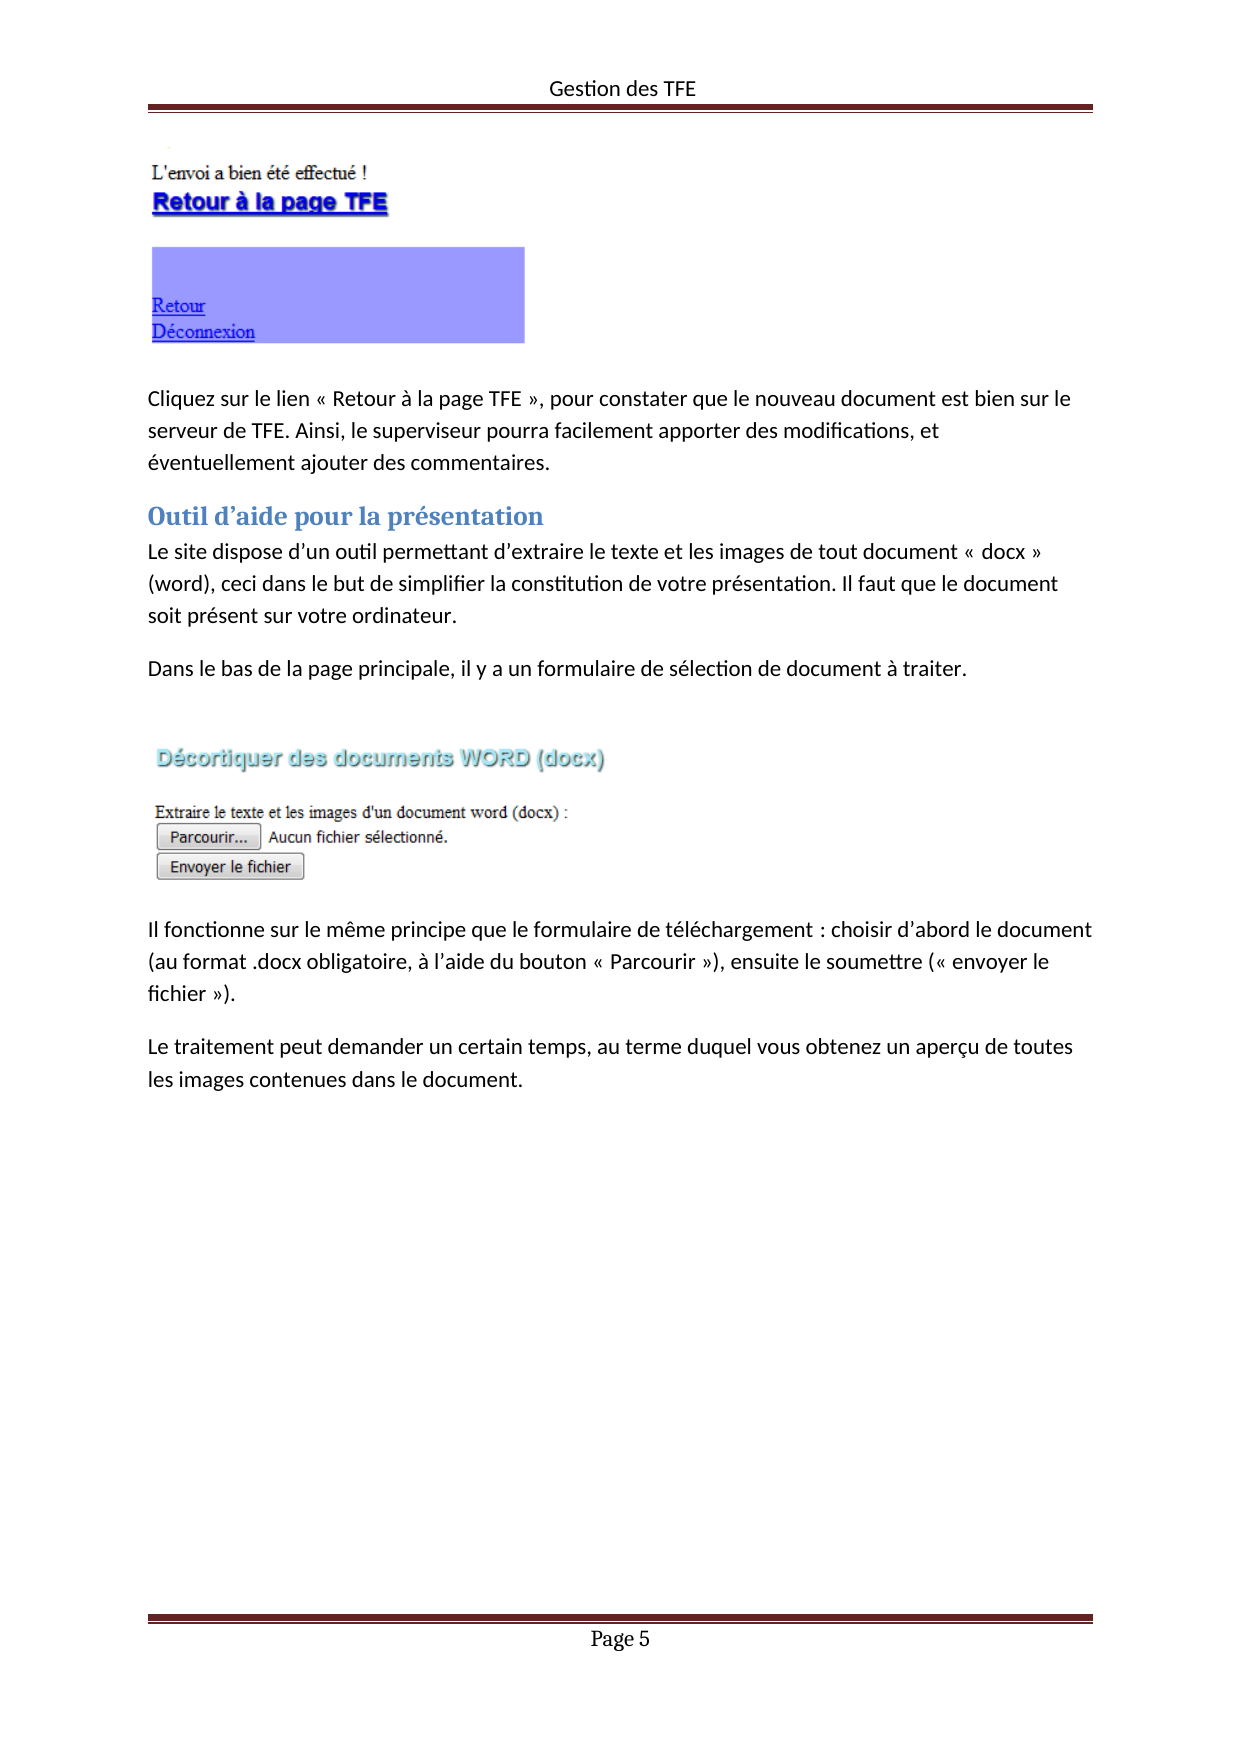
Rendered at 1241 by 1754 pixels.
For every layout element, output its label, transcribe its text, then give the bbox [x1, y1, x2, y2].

text Le traitement peut demander un certain temps, au terme duquel vous obtenez un aperçu de toutes les images contenues dans le document. [148, 1032, 1093, 1093]
text Cliquez sur le lien « Retour à la page TFE », pour constater que le nouveau document est bien sur le serveur de TFE. Ainsi, le superviseur pourra facilement apporter des modifications, et éventuellement ajouter des commentaires. [148, 384, 1093, 476]
text Le site dispose d’un outil permettant d’extraire le texte et les images de tout document « docx » (word), ceci dans le but de simplifier la constitution de votre présentation. Il faut que le document soit présent sur votre ordinateur. [148, 537, 1093, 629]
subtitle Outil d’aide pour la présentation [148, 501, 1093, 532]
text Dans le bas de la page principale, il y a un formulaire de sélection de document à traiter. [148, 654, 1093, 682]
text Il fonctionne sur le même principe que le formulaire de téléchargement : choisir d’abord le document (au format .docx obligatoire, à l’aide du bouton « Parcourir »), ensuite le soumettre (« envoyer le fichier »). [148, 915, 1093, 1007]
picture [147, 707, 623, 891]
picture [147, 147, 525, 359]
